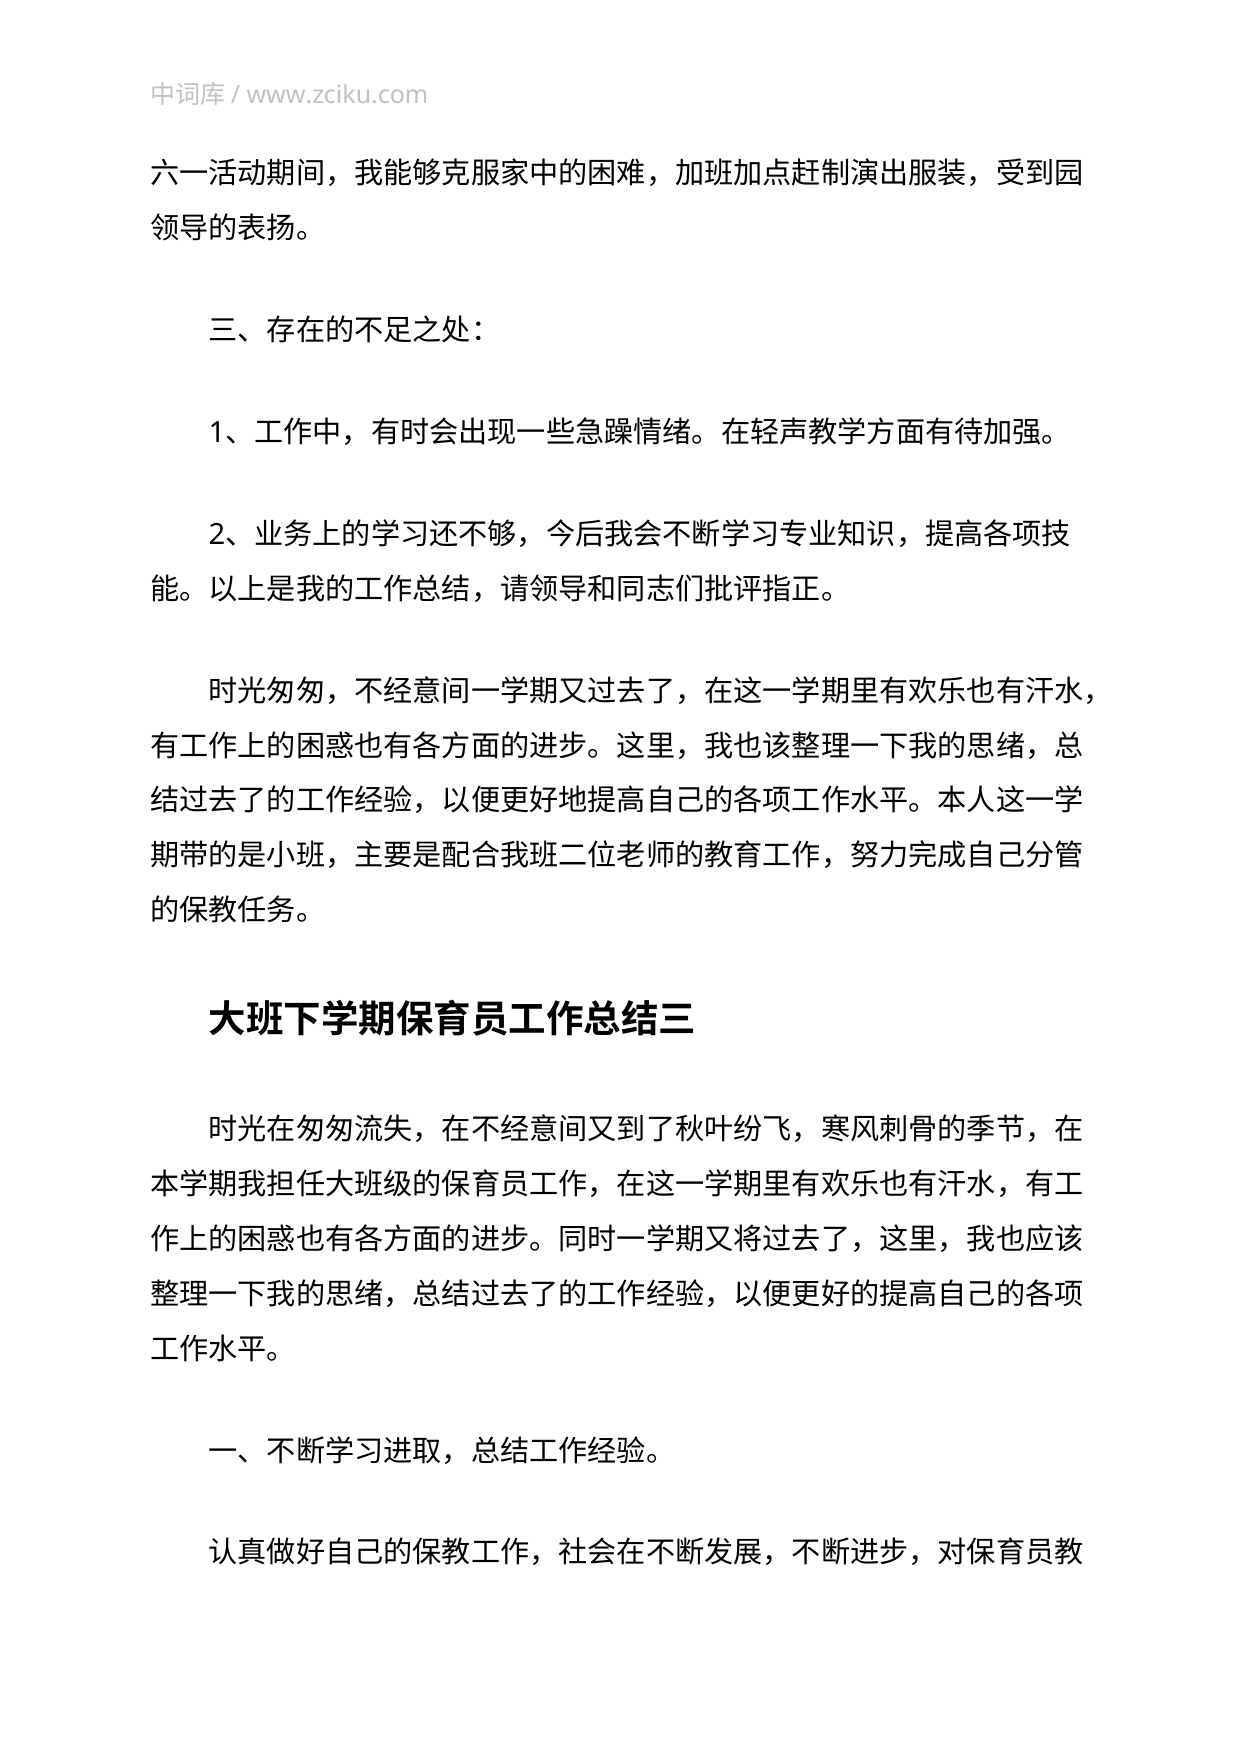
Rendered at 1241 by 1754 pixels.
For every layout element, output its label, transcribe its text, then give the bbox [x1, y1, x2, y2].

text 大班下学期保育员工作总结三 [150, 988, 1090, 1043]
text 三、存在的不足之处： [150, 307, 1090, 349]
text 时光在匆匆流失，在不经意间又到了秋叶纷飞，寒风刺骨的季节，在本学期我担任大班级的保育员工作，在这一学期里有欢乐也有汗水，有工作上的困惑也有各方面的进步。同时一学期又将过去了，这里，我也应该整理一下我的思绪，总结过去了的工作经验，以便更好的提高自己的各项工作水平。 [150, 1106, 1090, 1368]
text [150, 150, 1090, 247]
text 1、工作中，有时会出现一些急躁情绪。在轻声教学方面有待加强。 [150, 408, 1090, 451]
text 一、不断学习进取，总结工作经验。 [150, 1427, 1090, 1469]
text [150, 1529, 1090, 1571]
text 2、业务上的学习还不够，今后我会不断学习专业知识，提高各项技能。以上是我的工作总结，请领导和同志们批评指正。 [150, 510, 1090, 608]
text 时光匆匆，不经意间一学期又过去了，在这一学期里有欢乐也有汗水，有工作上的困惑也有各方面的进步。这里，我也该整理一下我的思绪，总结过去了的工作经验，以便更好地提高自己的各项工作水平。本人这一学期带的是小班，主要是配合我班二位老师的教育工作，努力完成自己分管的保教任务。 [150, 667, 1090, 929]
